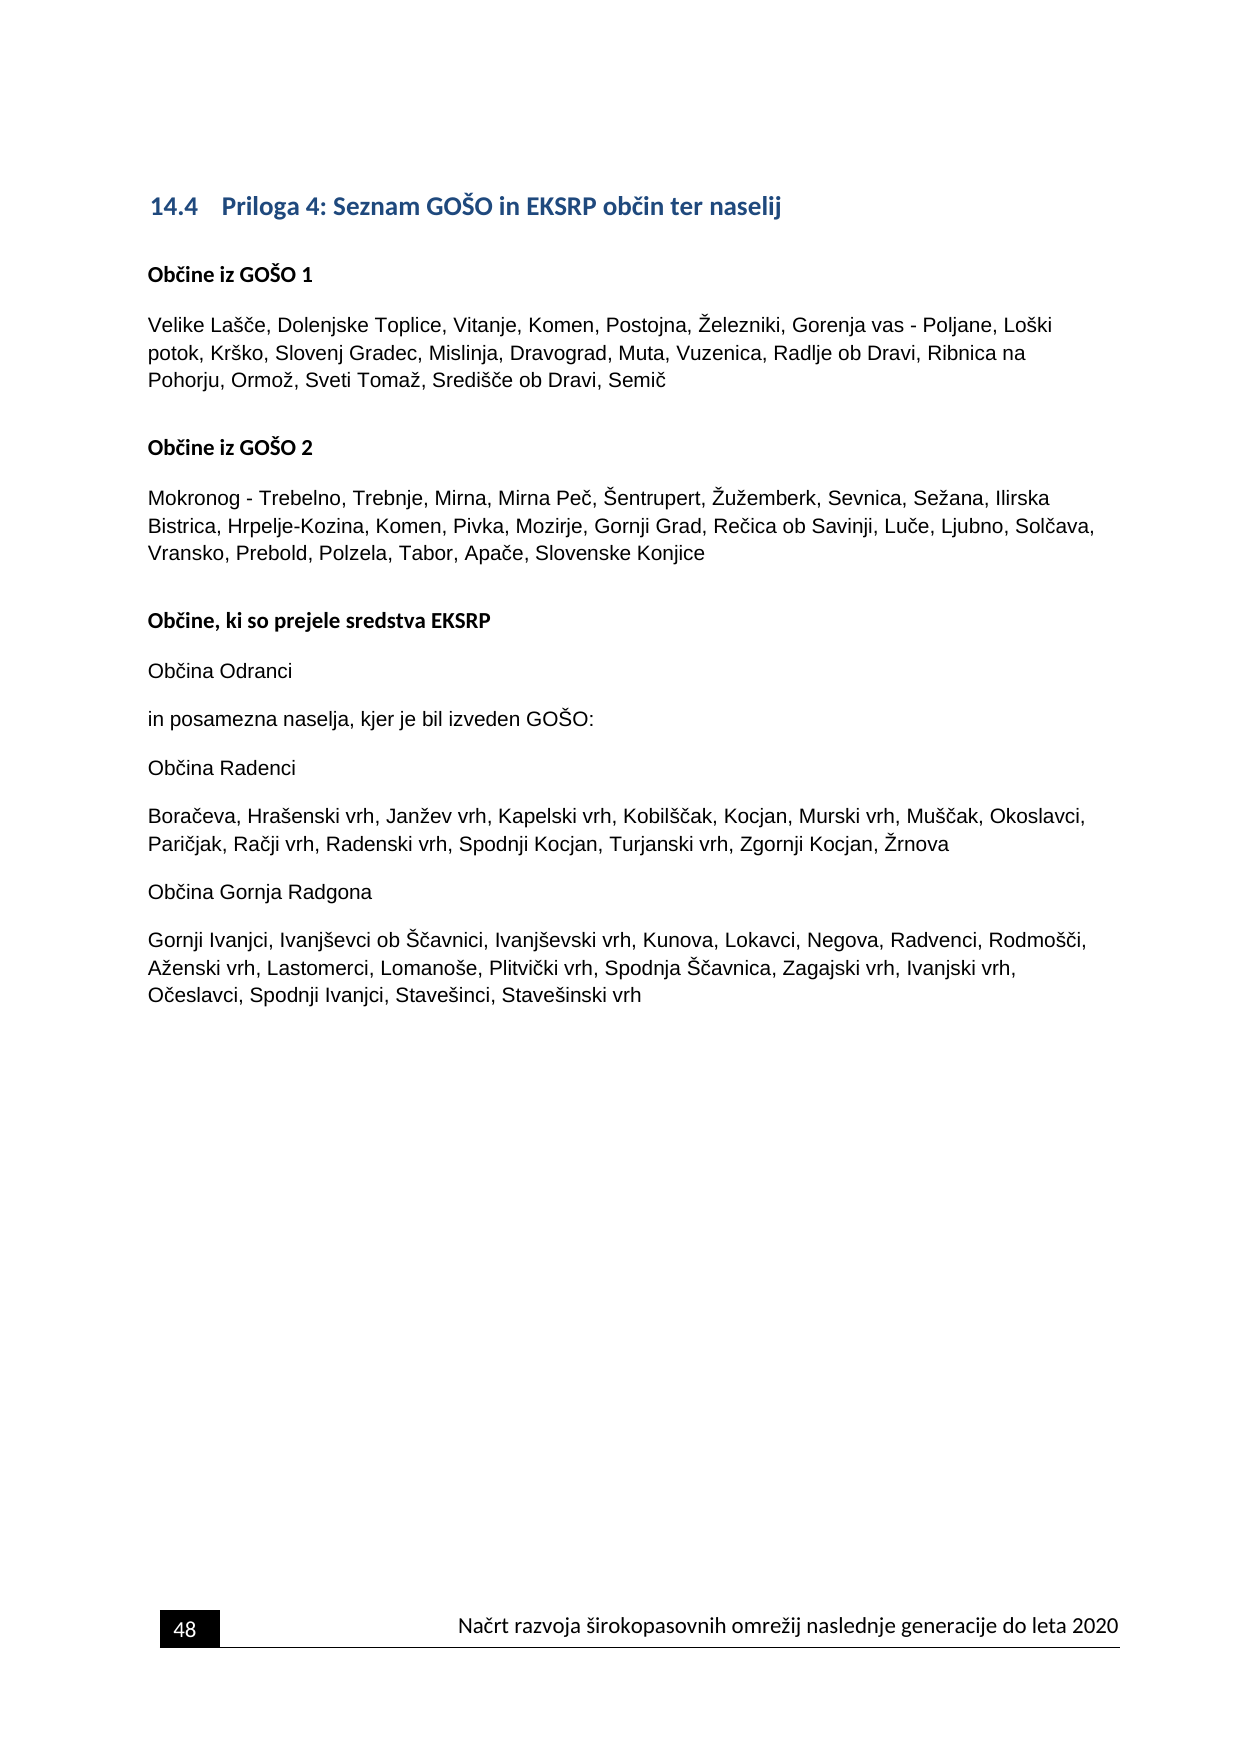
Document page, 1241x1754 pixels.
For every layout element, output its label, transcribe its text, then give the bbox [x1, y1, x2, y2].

text Priloga 4: Seznam GOŠO in EKSRP občin ter naselij [149, 189, 1108, 222]
text Občine iz GOŠO 1 [148, 260, 1108, 288]
text Občina Gornja Radgona [148, 880, 1108, 904]
text Mokronog - Trebelno, Trebnje, Mirna, Mirna Peč, Šentrupert, Žužemberk, Sevnica, Sežana, Ilirska Bistrica, Hrpelje-Kozina, Komen, Pivka, Mozirje, Gornji Grad, Rečica ob Savinji, Luče, Ljubno, Solčava, Vransko, Prebold, Polzela, Tabor, Apače, Slovenske Konjice [148, 486, 1108, 565]
text Gornji Ivanjci, Ivanjševci ob Ščavnici, Ivanjševski vrh, Kunova, Lokavci, Negova, Radvenci, Rodmošči, Aženski vrh, Lastomerci, Lomanoše, Plitvički vrh, Spodnja Ščavnica, Zagajski vrh, Ivanjski vrh, Očeslavci, Spodnji Ivanjci, Stavešinci, Stavešinski vrh [148, 928, 1108, 1007]
text Občina Radenci [148, 756, 1108, 779]
text Občine, ki so prejele sredstva EKSRP [148, 606, 1108, 634]
text Občina Odranci [148, 659, 1108, 683]
text Občine iz GOŠO 2 [148, 433, 1108, 461]
text in posamezna naselja, kjer je bil izveden GOŠO: [148, 707, 1108, 731]
text Velike Lašče, Dolenjske Toplice, Vitanje, Komen, Postojna, Železniki, Gorenja vas - Poljane, Loški potok, Krško, Slovenj Gradec, Mislinja, Dravograd, Muta, Vuzenica, Radlje ob Dravi, Ribnica na Pohorju, Ormož, Sveti Tomaž, Središče ob Dravi, Semič [148, 313, 1108, 392]
text Boračeva, Hrašenski vrh, Janžev vrh, Kapelski vrh, Kobilščak, Kocjan, Murski vrh, Muščak, Okoslavci, Paričjak, Račji vrh, Radenski vrh, Spodnji Kocjan, Turjanski vrh, Zgornji Kocjan, Žrnova [148, 804, 1108, 855]
